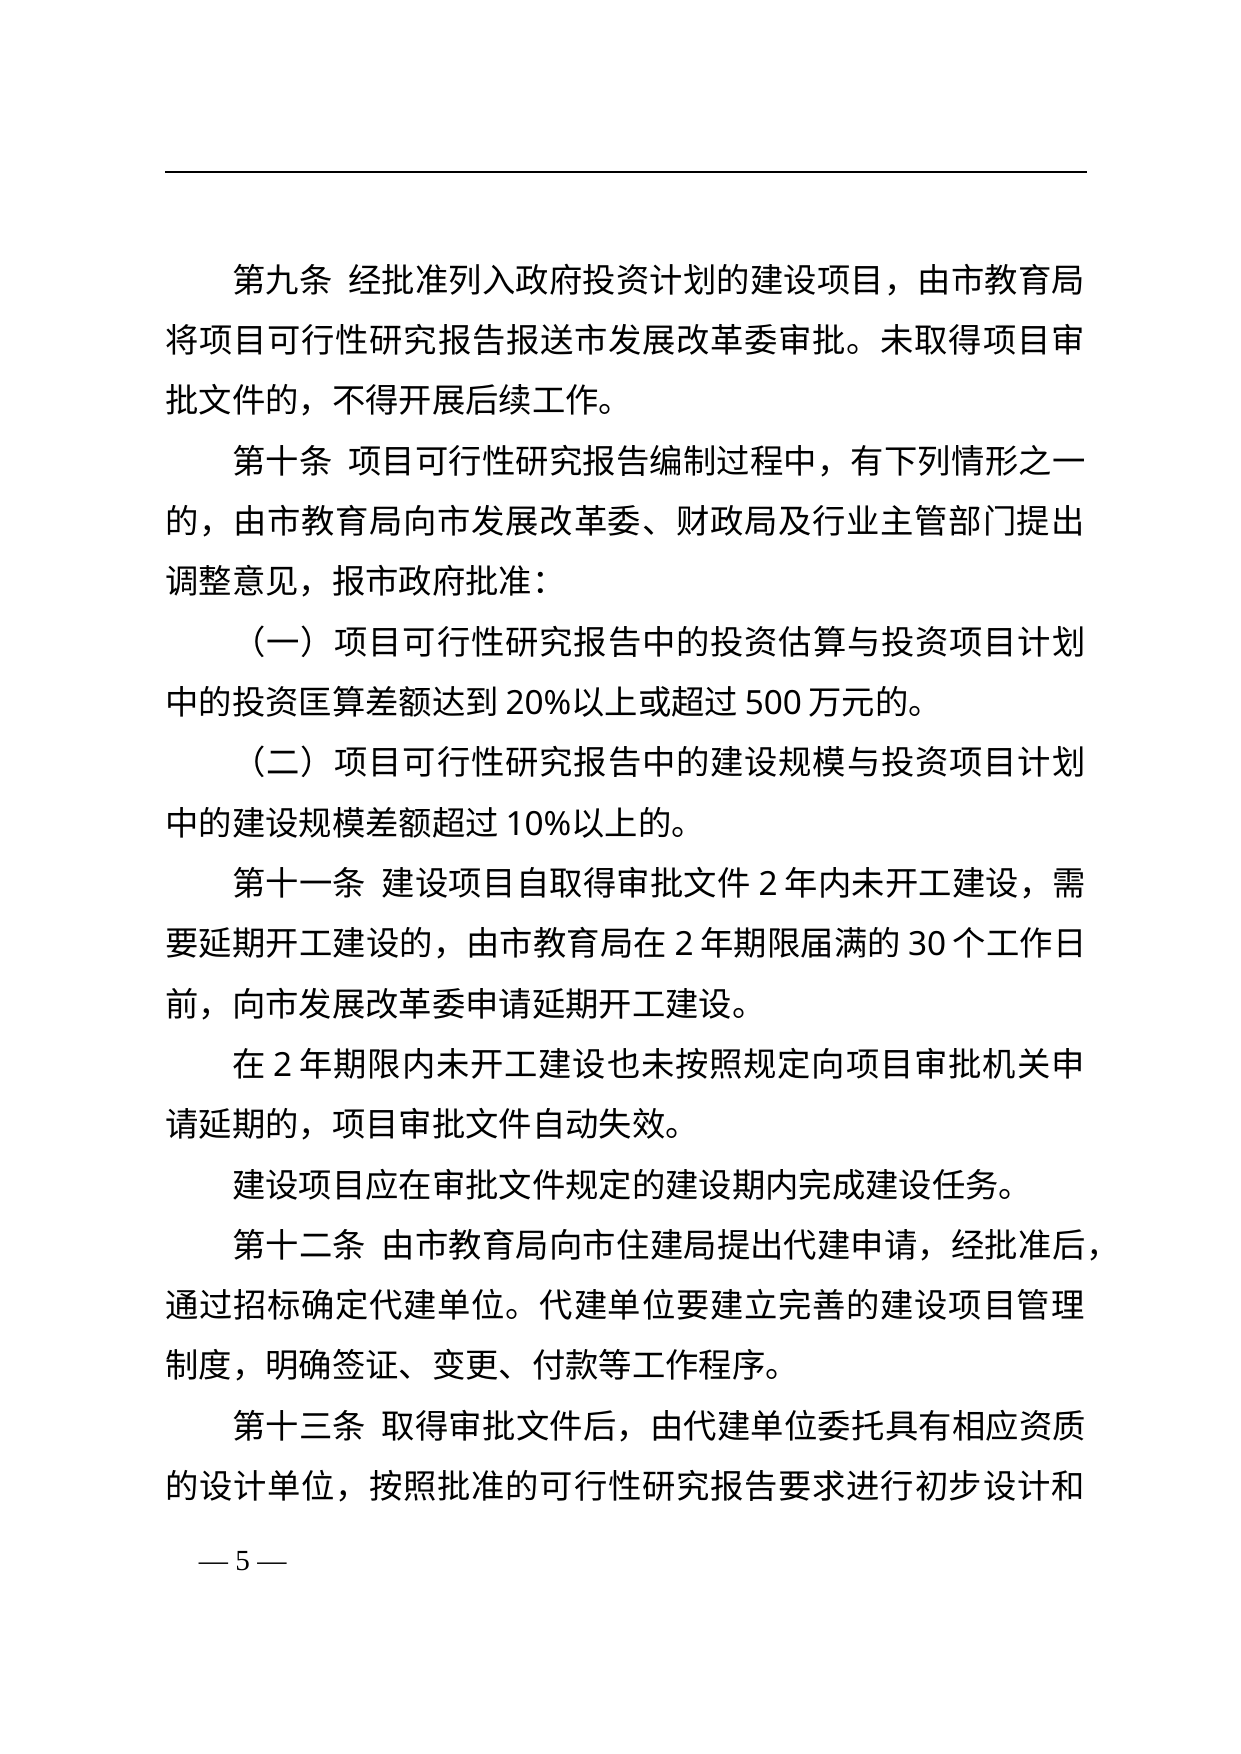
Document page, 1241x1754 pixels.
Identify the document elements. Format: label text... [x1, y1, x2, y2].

text 第十二条 由市教育局向市住建局提出代建申请，经批准后，通过招标确定代建单位。代建单位要建立完善的建设项目管理制度，明确签证、变更、付款等工作程序。 [165, 1213, 1087, 1393]
text 第十一条 建设项目自取得审批文件2年内未开工建设，需要延期开工建设的，由市教育局在2年期限届满的30个工作日前，向市发展改革委申请延期开工建设。 [165, 851, 1087, 1032]
text 第十条 项目可行性研究报告编制过程中，有下列情形之一的，由市教育局向市发展改革委、财政局及行业主管部门提出调整意见，报市政府批准： [165, 428, 1087, 609]
text 第十三条 取得审批文件后，由代建单位委托具有相应资质的设计单位，按照批准的可行性研究报告要求进行初步设计和编制项目概算，经项目学校审核确认后，分别报送相关主管部门批复。 [165, 1393, 1087, 1514]
text 在2年期限内未开工建设也未按照规定向项目审批机关申请延期的，项目审批文件自动失效。 [165, 1032, 1087, 1152]
text 建设项目应在审批文件规定的建设期内完成建设任务。 [165, 1152, 1087, 1213]
text 第九条 经批准列入政府投资计划的建设项目，由市教育局将项目可行性研究报告报送市发展改革委审批。未取得项目审批文件的，不得开展后续工作。 [165, 248, 1087, 428]
text （一）项目可行性研究报告中的投资估算与投资项目计划中的投资匡算差额达到20%以上或超过500万元的。 [165, 609, 1087, 730]
text （二）项目可行性研究报告中的建设规模与投资项目计划中的建设规模差额超过10%以上的。 [165, 730, 1087, 851]
